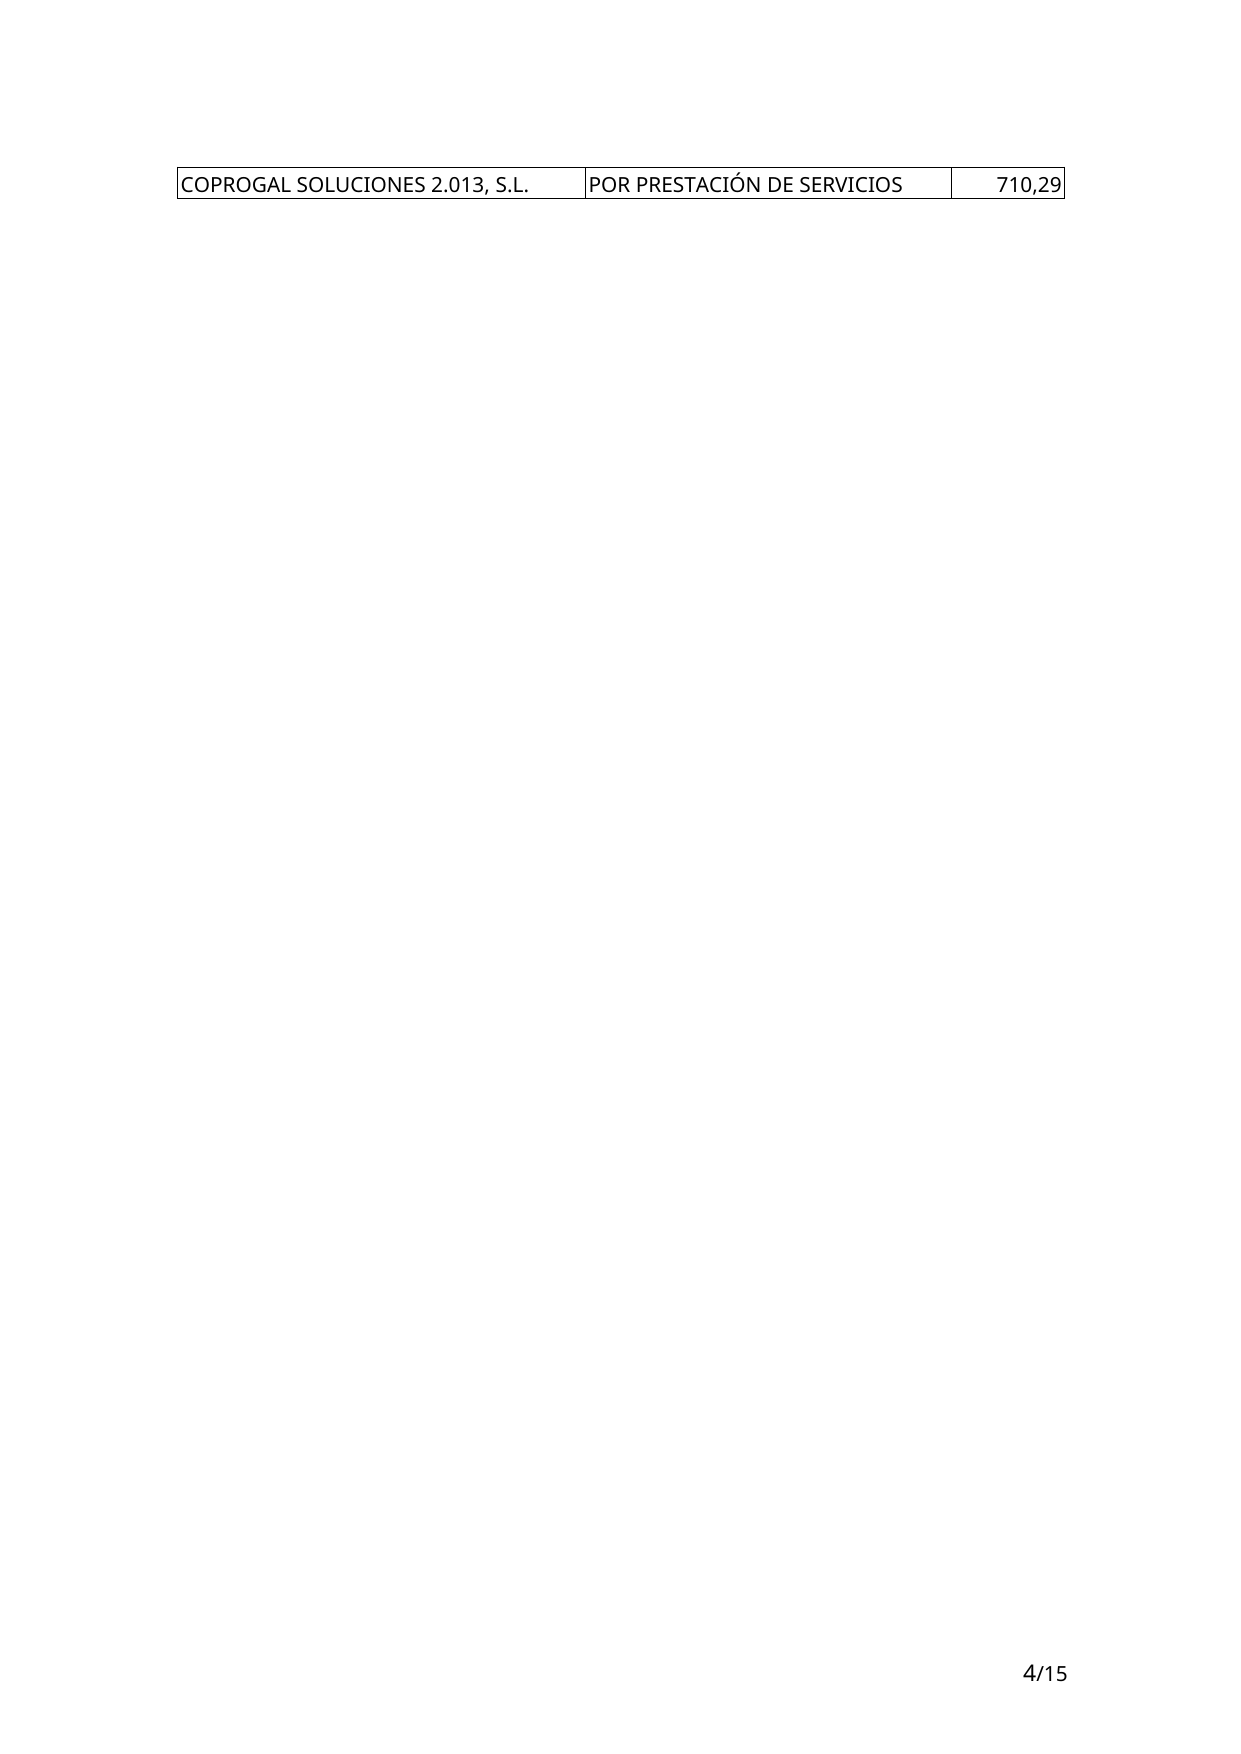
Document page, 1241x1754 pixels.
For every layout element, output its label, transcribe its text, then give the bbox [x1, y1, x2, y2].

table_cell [178, 168, 585, 198]
table_cell 710,29 [952, 168, 1064, 198]
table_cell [586, 168, 951, 198]
